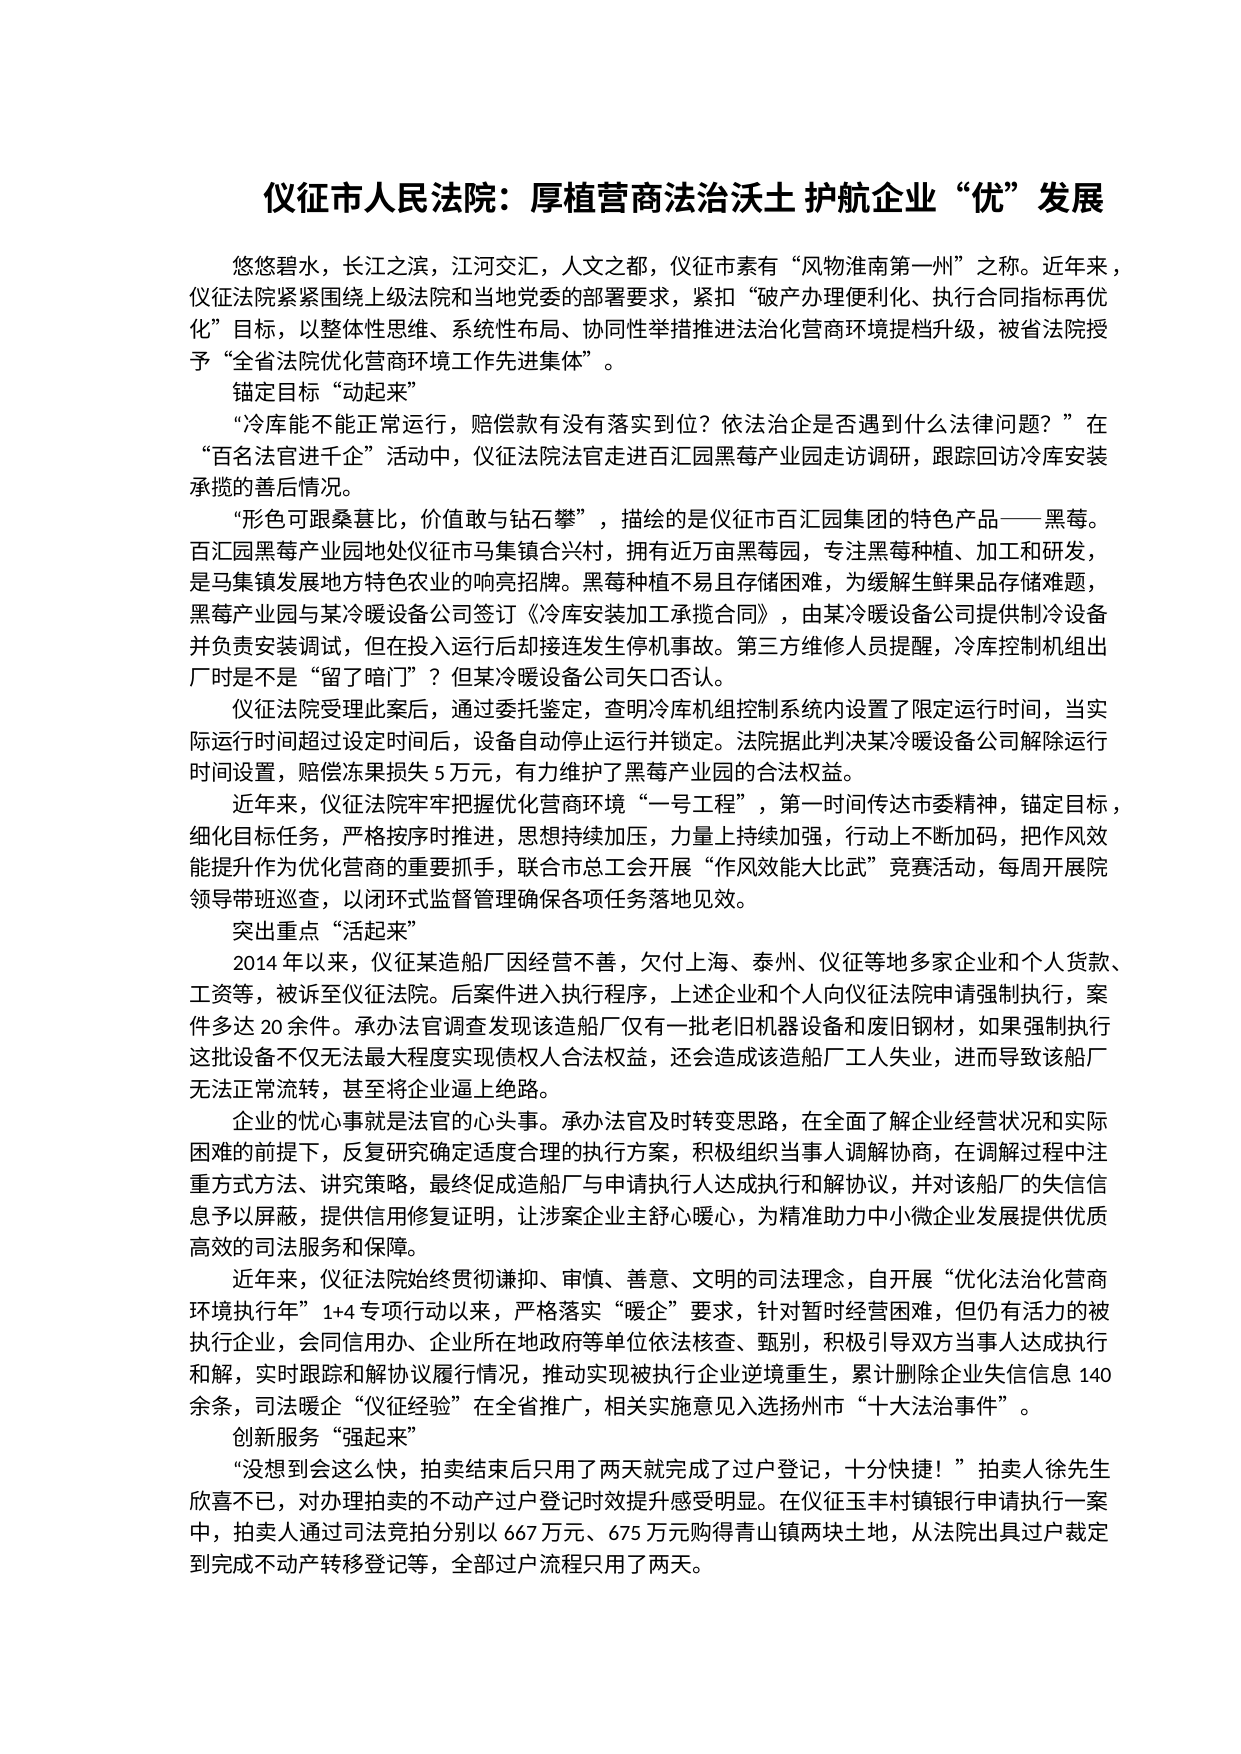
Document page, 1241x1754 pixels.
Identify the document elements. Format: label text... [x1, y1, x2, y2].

subtitle 仪征市人民法院：厚植营商法治沃土 护航企业“优”发展 [189, 171, 1111, 219]
text 企业的忧心事就是法官的心头事。承办法官及时转变思路，在全面了解企业经营状况和实际困难的前提下，反复研究确定适度合理的执行方案，积极组织当事人调解协商，在调解过程中注重方式方法、讲究策略，最终促成造船厂与申请执行人达成执行和解协议，并对该船厂的失信信息予以屏蔽，提供信用修复证明，让涉案企业主舒心暖心，为精准助力中小微企业发展提供优质高效的司法服务和保障。 [189, 1104, 1111, 1262]
text 2014年以来，仪征某造船厂因经营不善，欠付上海、泰州、仪征等地多家企业和个人货款、工资等，被诉至仪征法院。后案件进入执行程序，上述企业和个人向仪征法院申请强制执行，案件多达20余件。承办法官调查发现该造船厂仅有一批老旧机器设备和废旧钢材，如果强制执行这批设备不仅无法最大程度实现债权人合法权益，还会造成该造船厂工人失业，进而导致该船厂无法正常流转，甚至将企业逼上绝路。 [189, 945, 1111, 1104]
text 仪征法院受理此案后，通过委托鉴定，查明冷库机组控制系统内设置了限定运行时间，当实际运行时间超过设定时间后，设备自动停止运行并锁定。法院据此判决某冷暖设备公司解除运行时间设置，赔偿冻果损失5万元，有力维护了黑莓产业园的合法权益。 [189, 692, 1111, 787]
text 悠悠碧水，长江之滨，江河交汇，人文之都，仪征市素有“风物淮南第一州”之称。近年来，仪征法院紧紧围绕上级法院和当地党委的部署要求，紧扣“破产办理便利化、执行合同指标再优化”目标，以整体性思维、系统性布局、协同性举措推进法治化营商环境提档升级，被省法院授予“全省法院优化营商环境工作先进集体”。 [189, 249, 1111, 375]
text 创新服务“强起来” [189, 1420, 1111, 1452]
text “形色可跟桑葚比，价值敢与钻石攀”，描绘的是仪征市百汇园集团的特色产品——黑莓。百汇园黑莓产业园地处仪征市马集镇合兴村，拥有近万亩黑莓园，专注黑莓种植、加工和研发，是马集镇发展地方特色农业的响亮招牌。黑莓种植不易且存储困难，为缓解生鲜果品存储难题，黑莓产业园与某冷暖设备公司签订《冷库安装加工承揽合同》，由某冷暖设备公司提供制冷设备并负责安装调试，但在投入运行后却接连发生停机事故。第三方维修人员提醒，冷库控制机组出厂时是不是“留了暗门”？但某冷暖设备公司矢口否认。 [189, 502, 1111, 692]
text 突出重点“活起来” [189, 914, 1111, 945]
text 锚定目标“动起来” [189, 375, 1111, 407]
text “没想到会这么快，拍卖结束后只用了两天就完成了过户登记，十分快捷！”拍卖人徐先生欣喜不已，对办理拍卖的不动产过户登记时效提升感受明显。在仪征玉丰村镇银行申请执行一案中，拍卖人通过司法竞拍分别以667万元、675万元购得青山镇两块土地，从法院出具过户裁定到完成不动产转移登记等，全部过户流程只用了两天。 [189, 1452, 1111, 1579]
text 近年来，仪征法院始终贯彻谦抑、审慎、善意、文明的司法理念，自开展“优化法治化营商环境执行年”1+4专项行动以来，严格落实“暖企”要求，针对暂时经营困难，但仍有活力的被执行企业，会同信用办、企业所在地政府等单位依法核查、甄别，积极引导双方当事人达成执行和解，实时跟踪和解协议履行情况，推动实现被执行企业逆境重生，累计删除企业失信信息140余条，司法暖企“仪征经验”在全省推广，相关实施意见入选扬州市“十大法治事件”。 [189, 1262, 1111, 1420]
text 近年来，仪征法院牢牢把握优化营商环境“一号工程”，第一时间传达市委精神，锚定目标，细化目标任务，严格按序时推进，思想持续加压，力量上持续加强，行动上不断加码，把作风效能提升作为优化营商的重要抓手，联合市总工会开展“作风效能大比武”竞赛活动，每周开展院领导带班巡查，以闭环式监督管理确保各项任务落地见效。 [189, 787, 1111, 914]
text “冷库能不能正常运行，赔偿款有没有落实到位？依法治企是否遇到什么法律问题？”在“百名法官进千企”活动中，仪征法院法官走进百汇园黑莓产业园走访调研，跟踪回访冷库安装承揽的善后情况。 [189, 407, 1111, 502]
